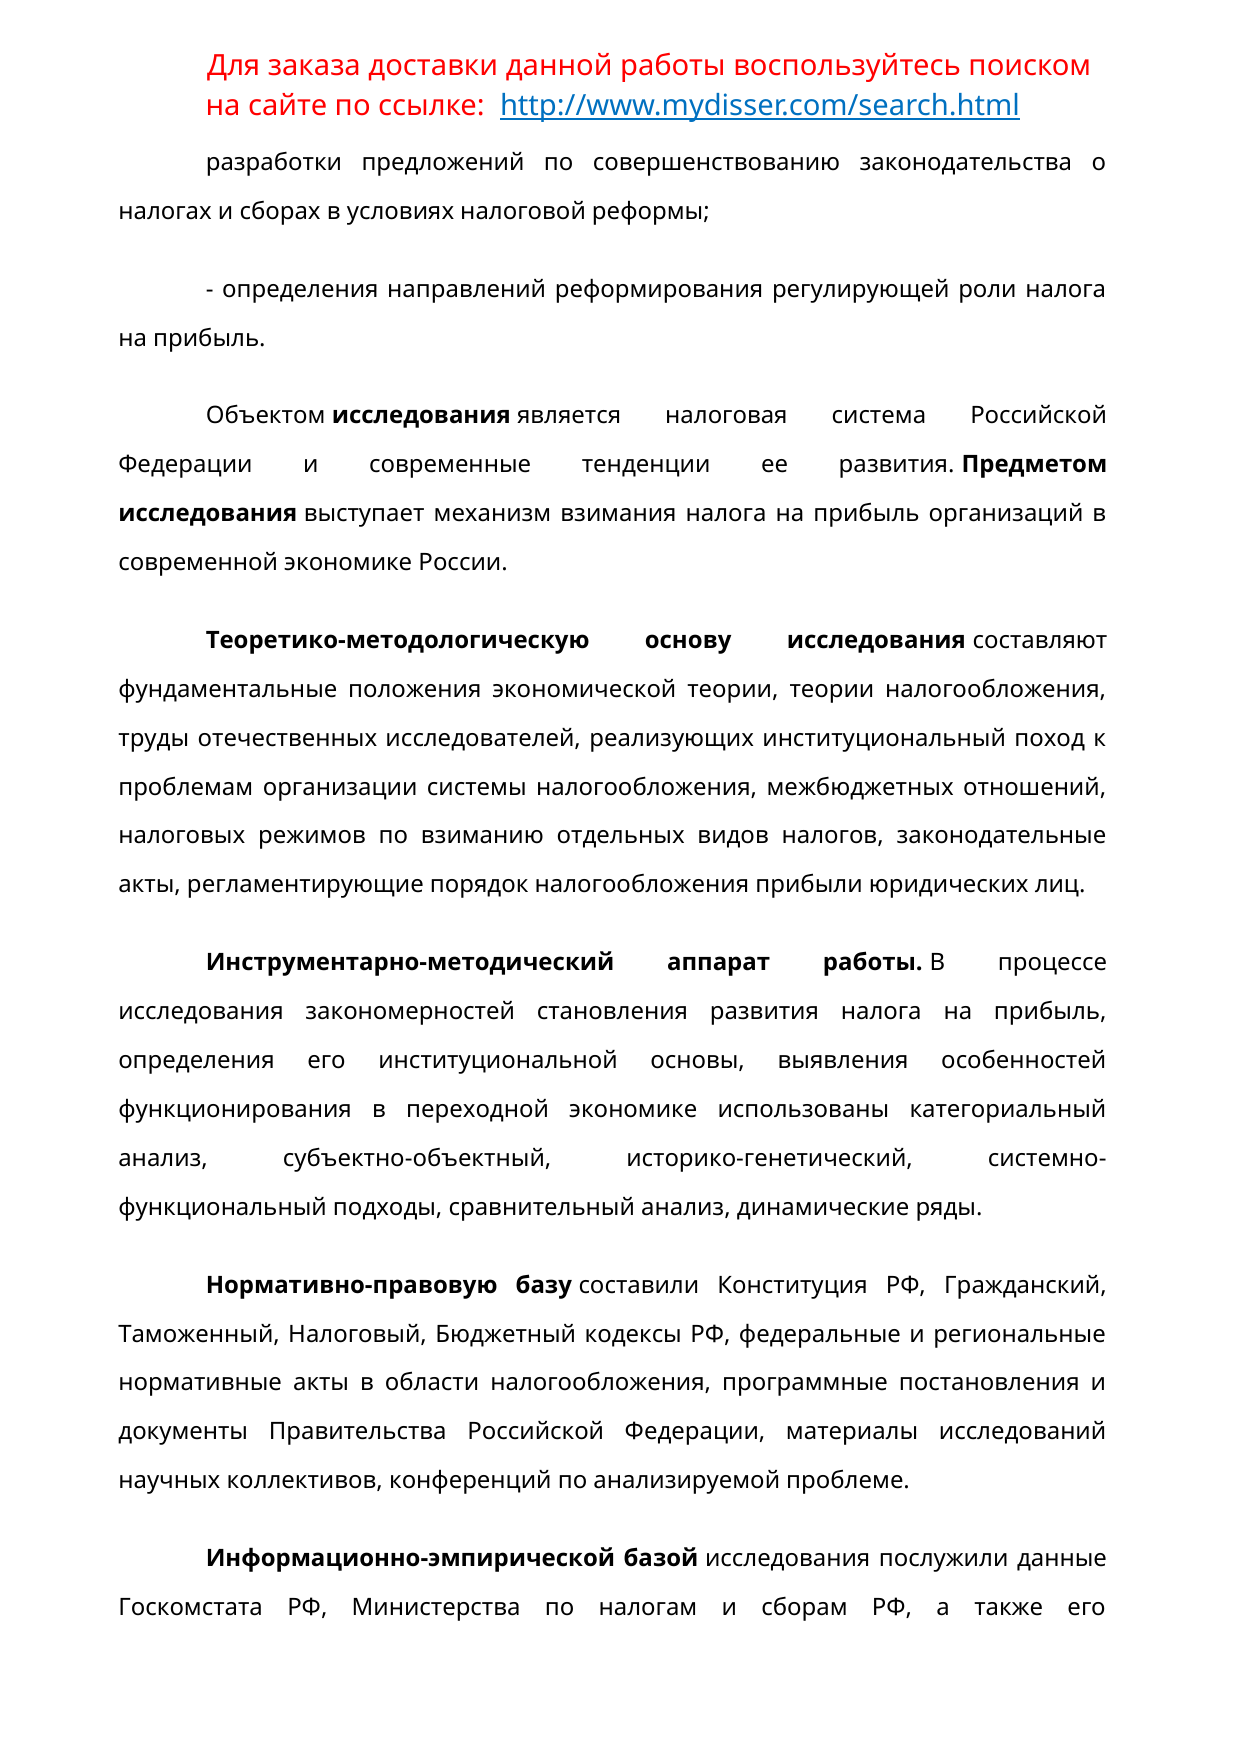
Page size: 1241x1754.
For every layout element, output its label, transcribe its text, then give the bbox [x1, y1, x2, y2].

text Инструментарно-методический аппарат работы. В процессе исследования закономерностей становления развития налога на прибыль, определения его институциональной основы, выявления особенностей функционирования в переходной экономике использованы категориальный анализ, субъектно-объектный, историко-генетический, системно-функциональный подходы, сравнительный анализ, динамические ряды. [118, 945, 1107, 1222]
text разработки предложений по совершенствованию законодательства о налогах и сборах в условиях налоговой реформы; [118, 144, 1107, 226]
text Объектом исследования является налоговая система Российской Федерации и современные тенденции ее развития. Предметом исследования выступает механизм взимания налога на прибыль организаций в современной экономике России. [118, 398, 1107, 577]
text Теоретико-методологическую основу исследования составляют фундаментальные положения экономической теории, теории налогообложения, труды отечественных исследователей, реализующих институциональный поход к проблемам организации системы налогообложения, межбюджетных отношений, налоговых режимов по взиманию отдельных видов налогов, законодательные акты, регламентирующие порядок налогообложения прибыли юридических лиц. [118, 623, 1107, 900]
text - определения направлений реформирования регулирующей роли налога на прибыль. [118, 271, 1107, 353]
text Нормативно-правовую базу составили Конституция РФ, Гражданский, Таможенный, Налоговый, Бюджетный кодексы РФ, федеральные и региональные нормативные акты в области налогообложения, программные постановления и документы Правительства Российской Федерации, материалы исследований научных коллективов, конференций по анализируемой проблеме. [118, 1267, 1107, 1496]
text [118, 1541, 1107, 1622]
